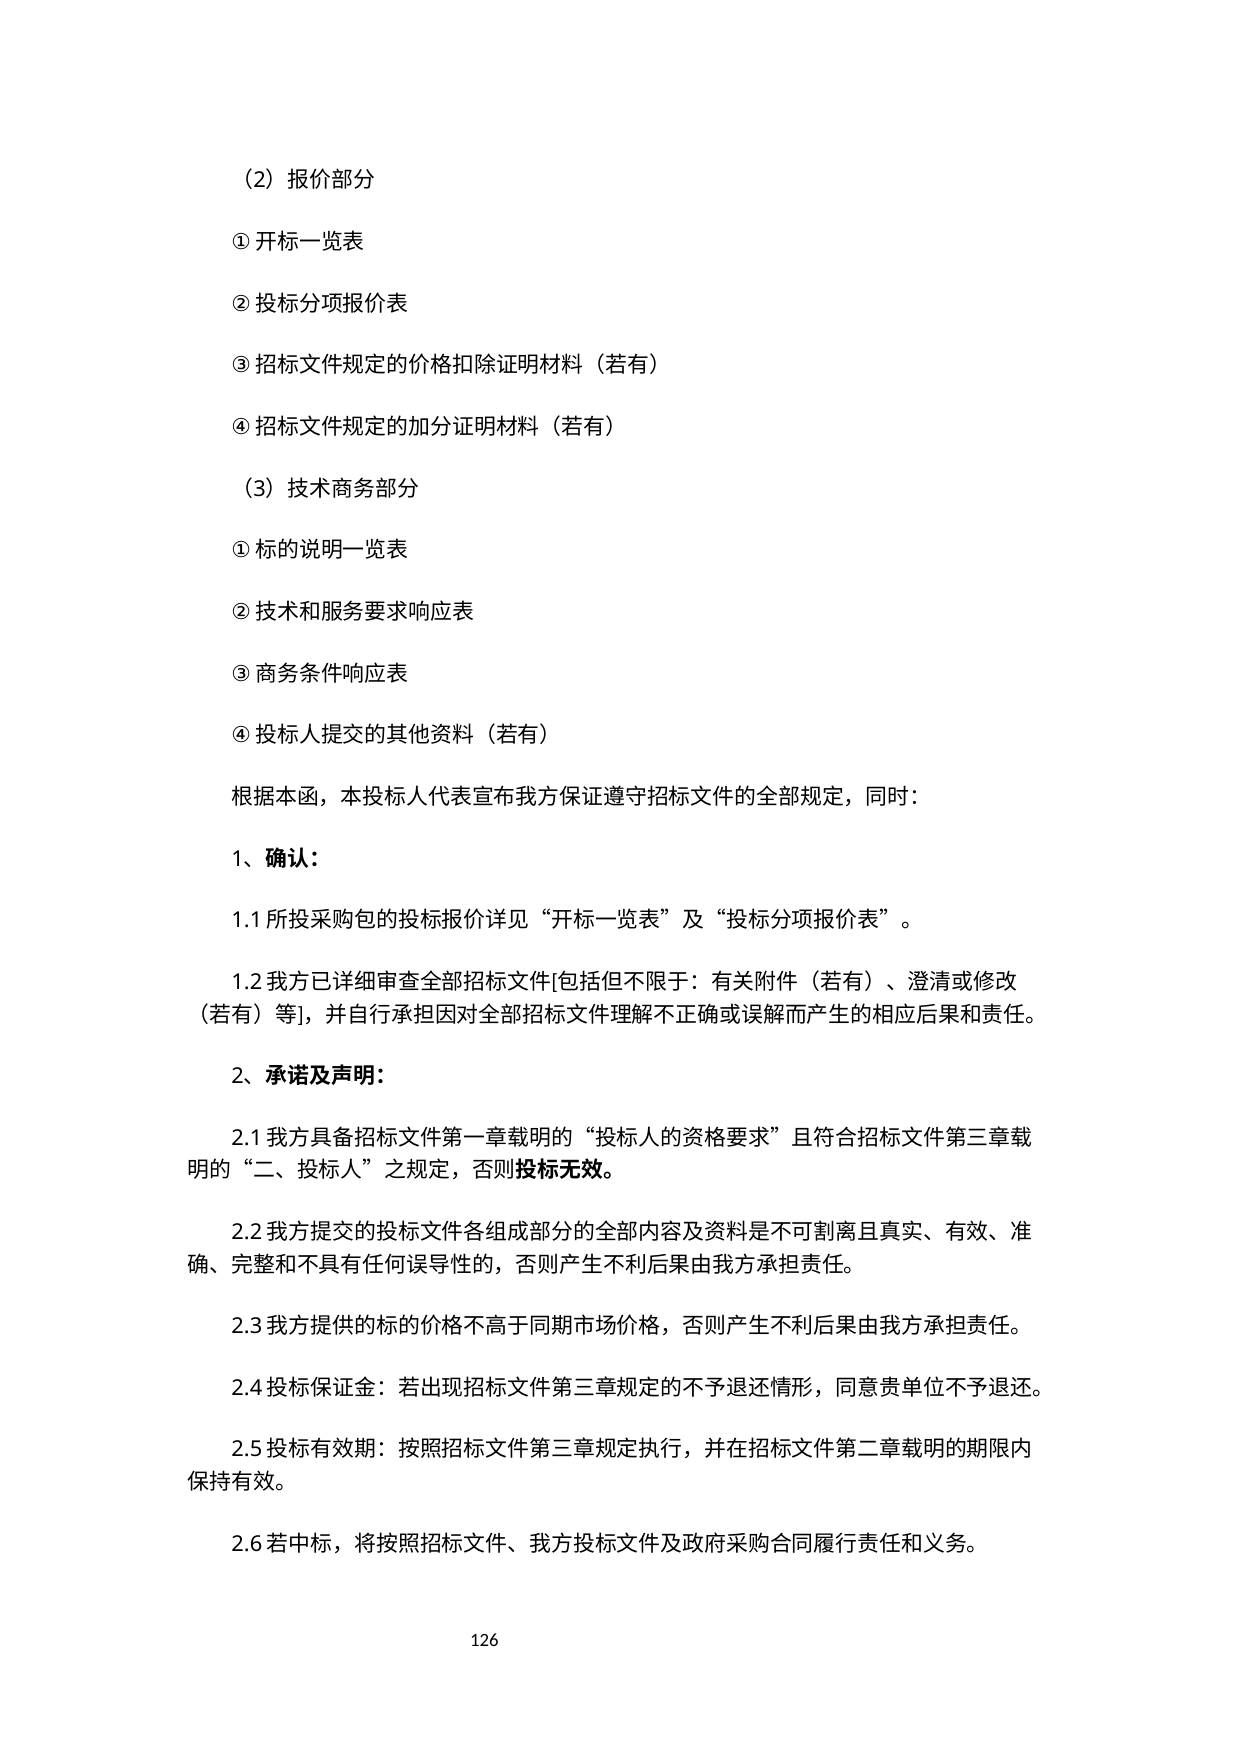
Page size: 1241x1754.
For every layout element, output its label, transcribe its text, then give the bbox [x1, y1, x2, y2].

text ④招标文件规定的加分证明材料（若有） [187, 409, 1053, 441]
text ①开标一览表 [187, 224, 1053, 256]
text ③商务条件响应表 [187, 655, 1053, 688]
text 根据本函，本投标人代表宣布我方保证遵守招标文件的全部规定，同时： [187, 779, 1053, 811]
text 2.1我方具备招标文件第一章载明的“投标人的资格要求”且符合招标文件第三章载明的“二、投标人”之规定，否则投标无效。 [187, 1119, 1053, 1184]
text 1.2我方已详细审查全部招标文件[包括但不限于：有关附件（若有）、澄清或修改（若有）等]，并自行承担因对全部招标文件理解不正确或误解而产生的相应后果和责任。 [187, 964, 1053, 1029]
text 2.5投标有效期：按照招标文件第三章规定执行，并在招标文件第二章载明的期限内保持有效。 [187, 1431, 1053, 1496]
text 1、确认： [187, 840, 1053, 873]
text 2.3我方提供的标的价格不高于同期市场价格，否则产生不利后果由我方承担责任。 [187, 1308, 1053, 1340]
text 2、承诺及声明： [187, 1058, 1053, 1090]
text ②技术和服务要求响应表 [187, 594, 1053, 626]
text （3）技术商务部分 [187, 470, 1053, 503]
text ①标的说明一览表 [187, 532, 1053, 564]
text 2.6若中标，将按照招标文件、我方投标文件及政府采购合同履行责任和义务。 [187, 1525, 1053, 1558]
text ④投标人提交的其他资料（若有） [187, 717, 1053, 749]
text （2）报价部分 [187, 162, 1053, 194]
text 1.1所投采购包的投标报价详见“开标一览表”及“投标分项报价表”。 [187, 902, 1053, 934]
text 2.4投标保证金：若出现招标文件第三章规定的不予退还情形，同意贵单位不予退还。 [187, 1369, 1053, 1402]
text ③招标文件规定的价格扣除证明材料（若有） [187, 347, 1053, 379]
text ②投标分项报价表 [187, 285, 1053, 318]
text 2.2我方提交的投标文件各组成部分的全部内容及资料是不可割离且真实、有效、准确、完整和不具有任何误导性的，否则产生不利后果由我方承担责任。 [187, 1214, 1053, 1279]
